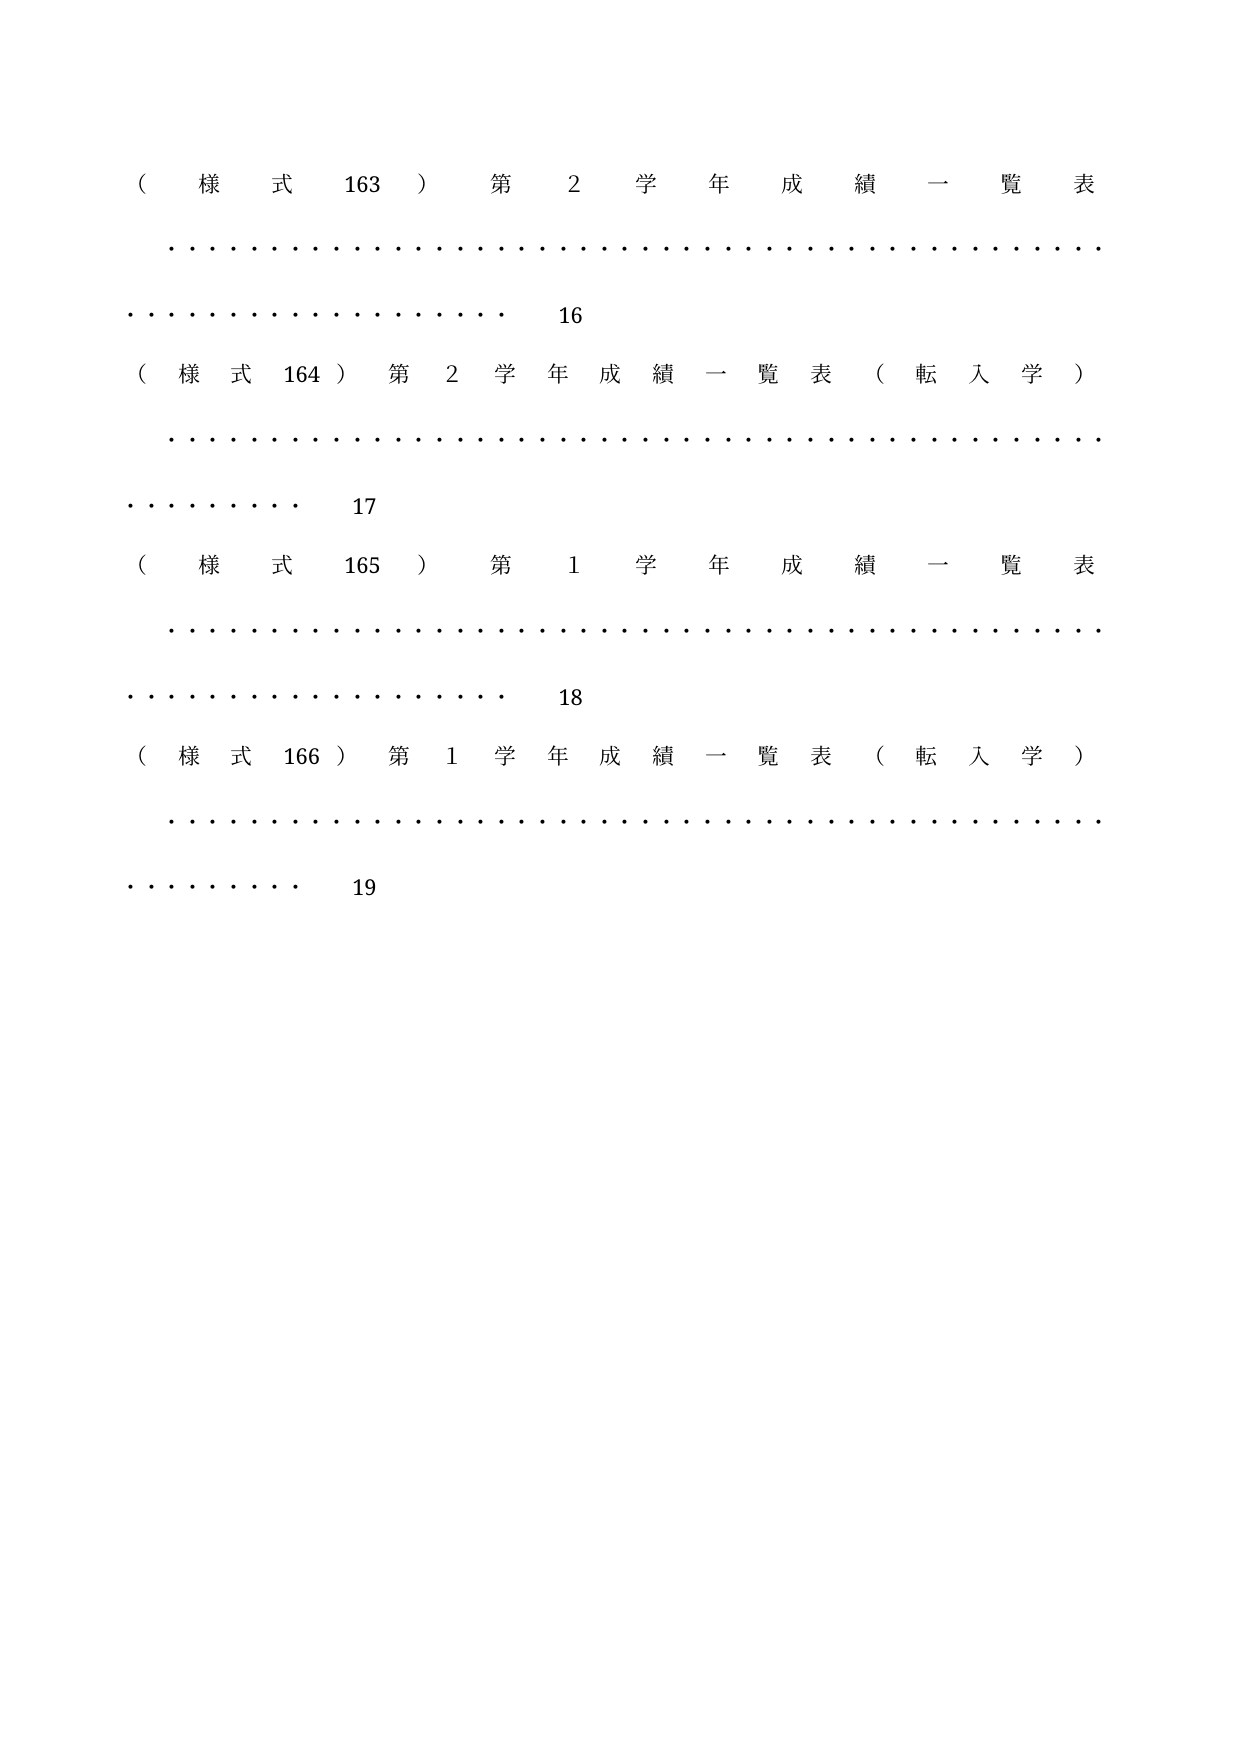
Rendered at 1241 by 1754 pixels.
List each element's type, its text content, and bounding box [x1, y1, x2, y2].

text （様式166）第１学年成績一覧表（転入学） ･･･････････････････････････････････････････････････････ 19 [125, 733, 1115, 908]
text （様式165）第１学年成績一覧表 ･････････････････････････････････････････････････････････････････ 18 [125, 542, 1115, 717]
text （様式163）第２学年成績一覧表 ･････････････････････････････････････････････････････････････････ 16 [125, 161, 1115, 336]
text （様式164）第２学年成績一覧表（転入学） ･･･････････････････････････････････････････････････････ 17 [125, 352, 1115, 527]
